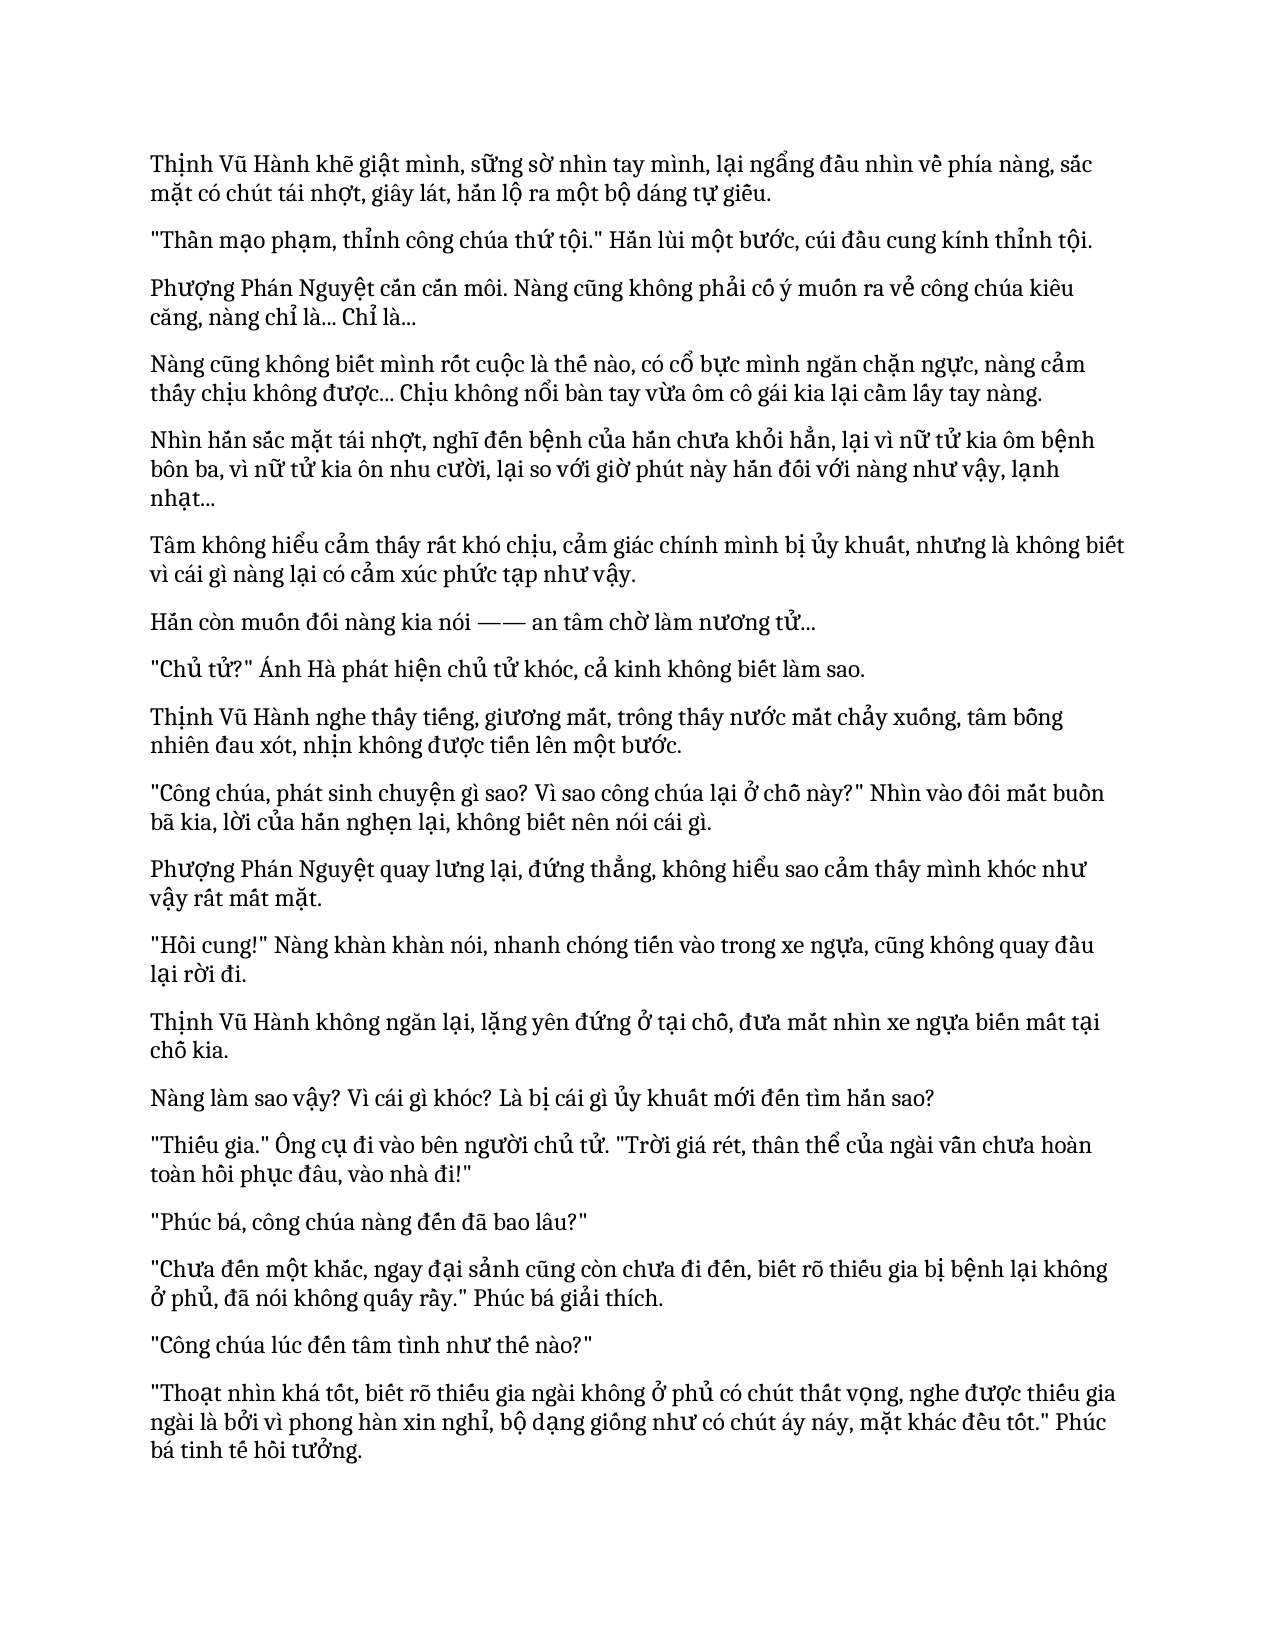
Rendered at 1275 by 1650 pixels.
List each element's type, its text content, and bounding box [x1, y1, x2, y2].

text "Chưa đến một khắc, ngay đại sảnh cũng còn chưa đi đến, biết rõ thiếu gia bị bệnh lại không ở phủ, đã nói không quấy rầy." Phúc bá giải thích. [150, 1255, 1125, 1312]
text "Thoạt nhìn khá tốt, biết rõ thiếu gia ngài không ở phủ có chút thất vọng, nghe được thiếu gia ngài là bởi vì phong hàn xin nghỉ, bộ dạng giống như có chút áy náy, mặt khác đều tốt." Phúc bá tinh tế hồi tưởng. [150, 1379, 1125, 1465]
text "Hồi cung!" Nàng khàn khàn nói, nhanh chóng tiến vào trong xe ngựa, cũng không quay đầu lại rời đi. [150, 931, 1125, 989]
text "Công chúa, phát sinh chuyện gì sao? Vì sao công chúa lại ở chỗ này?" Nhìn vào đôi mắt buồn bã kia, lời của hắn nghẹn lại, không biết nên nói cái gì. [150, 779, 1125, 836]
text Hắn còn muốn đối nàng kia nói —— an tâm chờ làm nương tử... [150, 607, 1125, 636]
text "Phúc bá, công chúa nàng đến đã bao lâu?" [150, 1207, 1125, 1236]
text Thịnh Vũ Hành không ngăn lại, lặng yên đứng ở tại chỗ, đưa mắt nhìn xe ngựa biến mất tại chỗ kia. [150, 1007, 1125, 1065]
text Thịnh Vũ Hành khẽ giật mình, sững sờ nhìn tay mình, lại ngẩng đầu nhìn về phía nàng, sắc mặt có chút tái nhợt, giây lát, hắn lộ ra một bộ dáng tự giễu. [150, 150, 1125, 207]
text Phượng Phán Nguyệt quay lưng lại, đứng thẳng, không hiểu sao cảm thấy mình khóc như vậy rất mất mặt. [150, 855, 1125, 912]
text "Thiếu gia." Ông cụ đi vào bên người chủ tử. "Trời giá rét, thân thể của ngài vẫn chưa hoàn toàn hồi phục đâu, vào nhà đi!" [150, 1131, 1125, 1189]
text "Công chúa lúc đến tâm tình như thế nào?" [150, 1331, 1125, 1360]
text "Thần mạo phạm, thỉnh công chúa thứ tội." Hắn lùi một bước, cúi đầu cung kính thỉnh tội. [150, 226, 1125, 255]
text Thịnh Vũ Hành nghe thấy tiếng, giương mắt, trông thấy nước mắt chảy xuống, tâm bỗng nhiên đau xót, nhịn không được tiến lên một bước. [150, 702, 1125, 760]
text Nàng làm sao vậy? Vì cái gì khóc? Là bị cái gì ủy khuất mới đến tìm hắn sao? [150, 1084, 1125, 1112]
text Phượng Phán Nguyệt cắn cắn môi. Nàng cũng không phải cố ý muốn ra vẻ công chúa kiêu căng, nàng chỉ là... Chỉ là... [150, 274, 1125, 331]
text Nàng cũng không biết mình rốt cuộc là thế nào, có cổ bực mình ngăn chặn ngực, nàng cảm thấy chịu không được... Chịu không nổi bàn tay vừa ôm cô gái kia lại cầm lấy tay nàng. [150, 350, 1125, 407]
text "Chủ tử?" Ánh Hà phát hiện chủ tử khóc, cả kinh không biết làm sao. [150, 655, 1125, 684]
text Nhìn hắn sắc mặt tái nhợt, nghĩ đến bệnh của hắn chưa khỏi hẳn, lại vì nữ tử kia ôm bệnh bôn ba, vì nữ tử kia ôn nhu cười, lại so với giờ phút này hắn đối với nàng như vậy, lạnh nhạt... [150, 426, 1125, 512]
text Tâm không hiểu cảm thấy rất khó chịu, cảm giác chính mình bị ủy khuất, nhưng là không biết vì cái gì nàng lại có cảm xúc phức tạp như vậy. [150, 531, 1125, 589]
